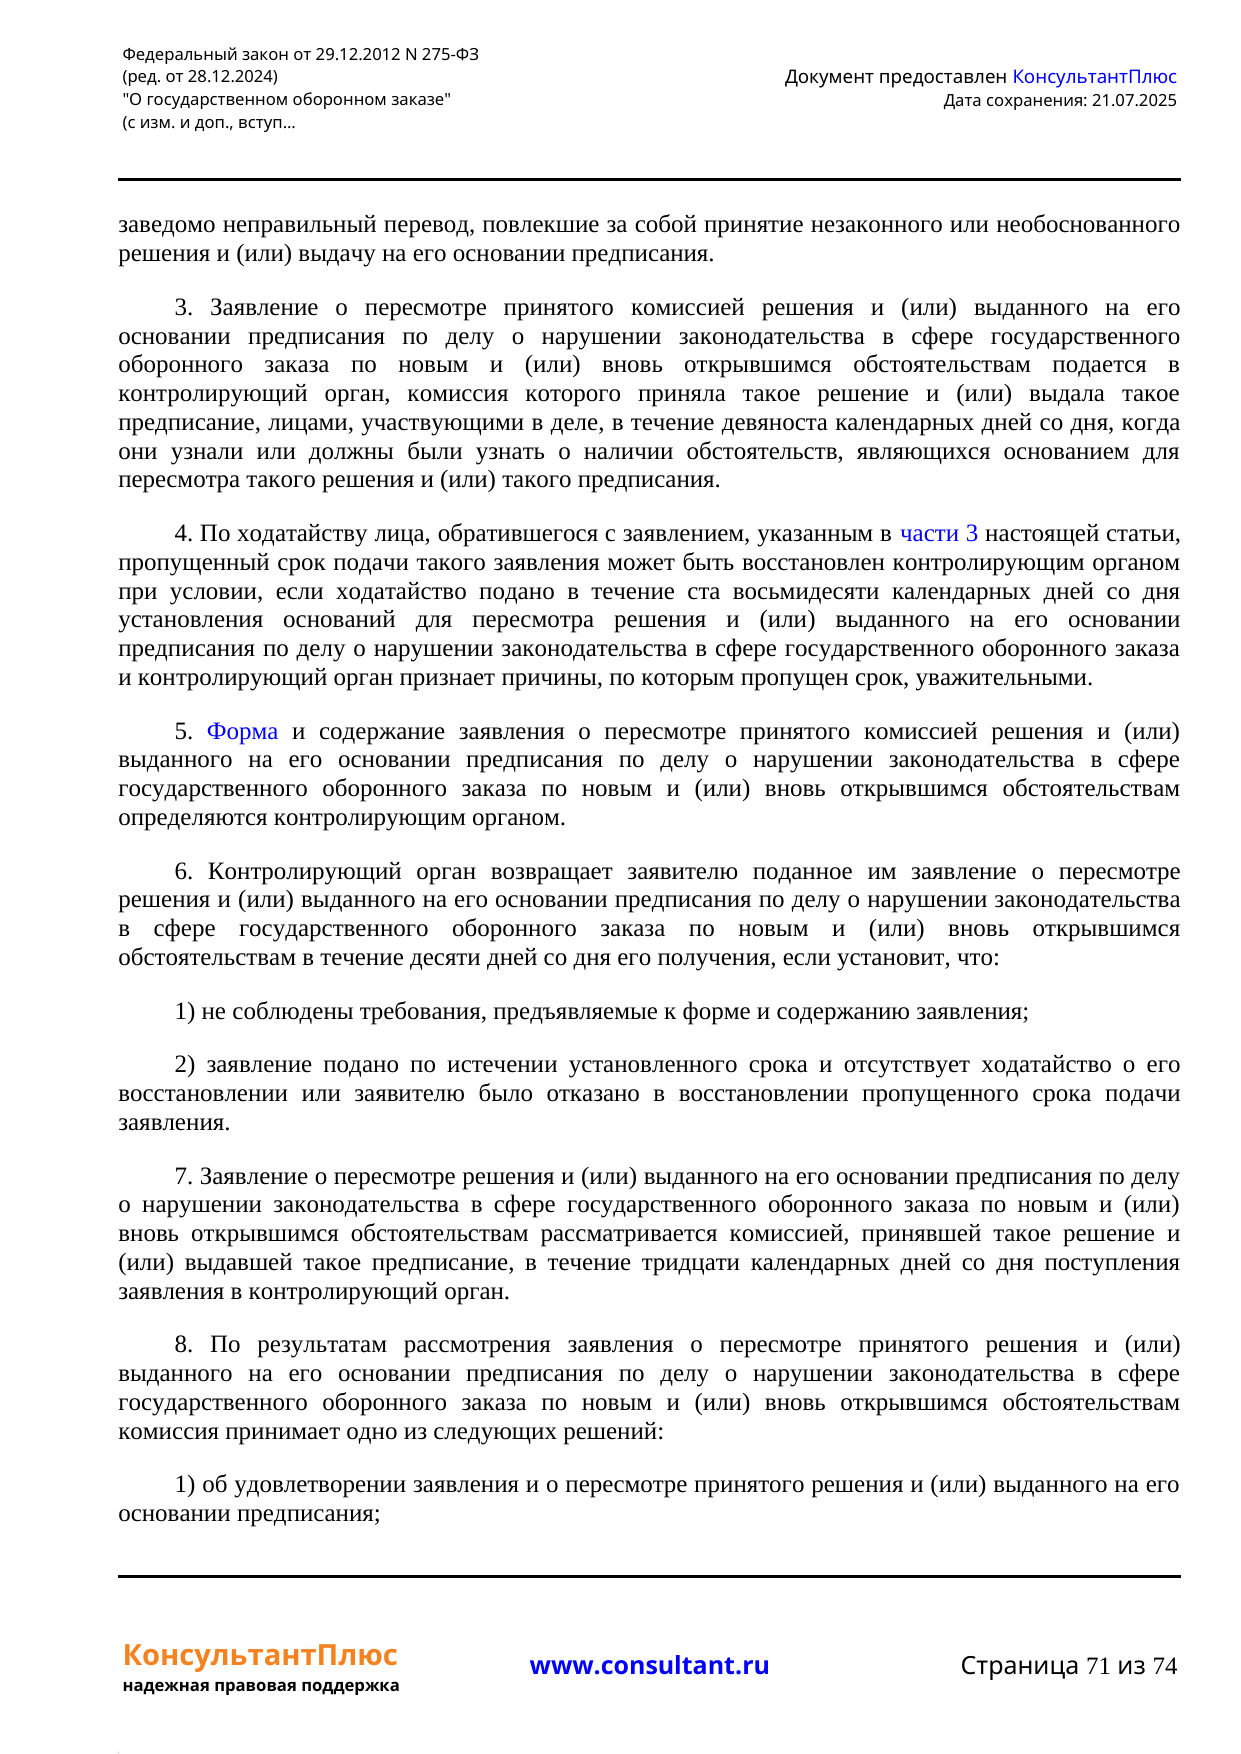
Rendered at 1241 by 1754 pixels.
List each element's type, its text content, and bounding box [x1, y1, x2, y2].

text 2) заявление подано по истечении установленного срока и отсутствует ходатайство о его восстановлении или заявителю было отказано в восстановлении пропущенного срока подачи заявления. [118, 1049, 1181, 1136]
text 6. Контролирующий орган возвращает заявителю поданное им заявление о пересмотре решения и (или) выданного на его основании предписания по делу о нарушении законодательства в сфере государственного оборонного заказа по новым и (или) вновь открывшимся обстоятельствам в течение десяти дней со дня его получения, если установит, что: [118, 856, 1181, 971]
text 8. По результатам рассмотрения заявления о пересмотре принятого решения и (или) выданного на его основании предписания по делу о нарушении законодательства в сфере государственного оборонного заказа по новым и (или) вновь открывшимся обстоятельствам комиссия принимает одно из следующих решений: [118, 1329, 1181, 1444]
text 7. Заявление о пересмотре решения и (или) выданного на его основании предписания по делу о нарушении законодательства в сфере государственного оборонного заказа по новым и (или) вновь открывшимся обстоятельствам рассматривается комиссией, принявшей такое решение и (или) выдавшей такое предписание, в течение тридцати календарных дней со дня поступления заявления в контролирующий орган. [118, 1161, 1181, 1304]
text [118, 209, 1181, 267]
text 5. Форма и содержание заявления о пересмотре принятого комиссией решения и (или) выданного на его основании предписания по делу о нарушении законодательства в сфере государственного оборонного заказа по новым и (или) вновь открывшимся обстоятельствам определяются контролирующим органом. [118, 716, 1181, 831]
text 3. Заявление о пересмотре принятого комиссией решения и (или) выданного на его основании предписания по делу о нарушении законодательства в сфере государственного оборонного заказа по новым и (или) вновь открывшимся обстоятельствам подается в контролирующий орган, комиссия которого приняла такое решение и (или) выдала такое предписание, лицами, участвующими в деле, в течение девяноста календарных дней со дня, когда они узнали или должны были узнать о наличии обстоятельств, являющихся основанием для пересмотра такого решения и (или) такого предписания. [118, 292, 1181, 493]
text 1) не соблюдены требования, предъявляемые к форме и содержанию заявления; [118, 996, 1181, 1024]
text 4. По ходатайству лица, обратившегося с заявлением, указанным в части 3 настоящей статьи, пропущенный срок подачи такого заявления может быть восстановлен контролирующим органом при условии, если ходатайство подано в течение ста восьмидесяти календарных дней со дня установления оснований для пересмотра решения и (или) выданного на его основании предписания по делу о нарушении законодательства в сфере государственного оборонного заказа и контролирующий орган признает причины, по которым пропущен срок, уважительными. [118, 518, 1181, 691]
text 1) об удовлетворении заявления и о пересмотре принятого решения и (или) выданного на его основании предписания; [118, 1469, 1181, 1527]
